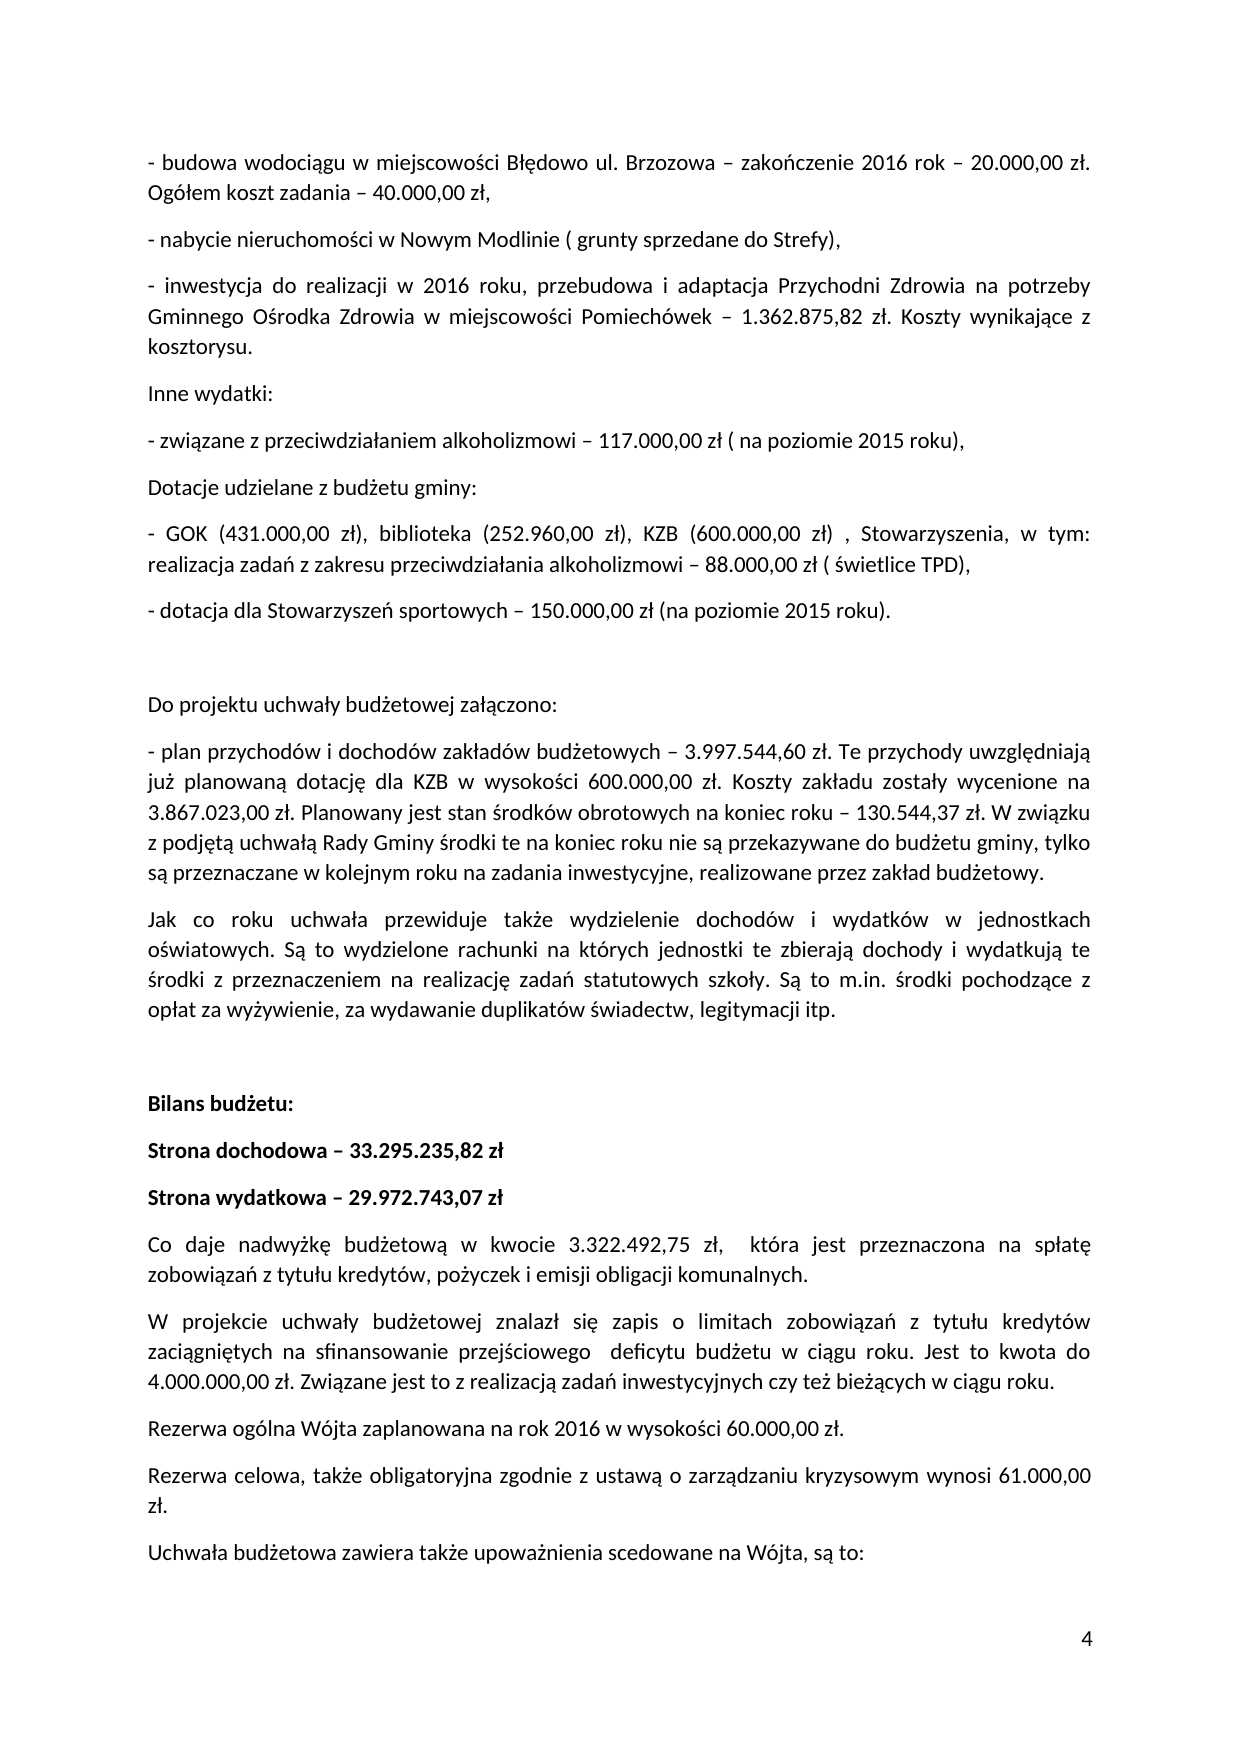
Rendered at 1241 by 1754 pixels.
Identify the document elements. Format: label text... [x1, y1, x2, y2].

text Rezerwa celowa, także obligatoryjna zgodnie z ustawą o zarządzaniu kryzysowym wynosi 61.000,00 zł. [148, 1461, 1093, 1519]
text Strona dochodowa – 33.295.235,82 zł [148, 1136, 1093, 1164]
text Co daje nadwyżkę budżetową w kwocie 3.322.492,75 zł, która jest przeznaczona na spłatę zobowiązań z tytułu kredytów, pożyczek i emisji obligacji komunalnych. [148, 1230, 1093, 1288]
text - GOK (431.000,00 zł), biblioteka (252.960,00 zł), KZB (600.000,00 zł) , Stowarzyszenia, w tym: realizacja zadań z zakresu przeciwdziałania alkoholizmowi – 88.000,00 zł ( świetlice TPD), [148, 519, 1093, 578]
text - dotacja dla Stowarzyszeń sportowych – 150.000,00 zł (na poziomie 2015 roku). [148, 597, 1093, 624]
text Inne wydatki: [148, 379, 1093, 407]
text - związane z przeciwdziałaniem alkoholizmowi – 117.000,00 zł ( na poziomie 2015 roku), [148, 426, 1093, 454]
text - nabycie nieruchomości w Nowym Modlinie ( grunty sprzedane do Strefy), [148, 225, 1093, 253]
text Strona wydatkowa – 29.972.743,07 zł [148, 1183, 1093, 1211]
text Bilans budżetu: [148, 1089, 1093, 1117]
text Uchwała budżetowa zawiera także upoważnienia scedowane na Wójta, są to: [148, 1538, 1093, 1566]
text - budowa wodociągu w miejscowości Błędowo ul. Brzozowa – zakończenie 2016 rok – 20.000,00 zł. Ogółem koszt zadania – 40.000,00 zł, [148, 148, 1093, 206]
text - plan przychodów i dochodów zakładów budżetowych – 3.997.544,60 zł. Te przychody uwzględniają już planowaną dotację dla KZB w wysokości 600.000,00 zł. Koszty zakładu zostały wycenione na 3.867.023,00 zł. Planowany jest stan środków obrotowych na koniec roku – 130.544,37 zł. W związku z podjętą uchwałą Rady Gminy środki te na koniec roku nie są przekazywane do budżetu gminy, tylko są przeznaczane w kolejnym roku na zadania inwestycyjne, realizowane przez zakład budżetowy. [148, 737, 1093, 886]
text W projekcie uchwały budżetowej znalazł się zapis o limitach zobowiązań z tytułu kredytów zaciągniętych na sfinansowanie przejściowego deficytu budżetu w ciągu roku. Jest to kwota do 4.000.000,00 zł. Związane jest to z realizacją zadań inwestycyjnych czy też bieżących w ciągu roku. [148, 1307, 1093, 1395]
text Rezerwa ogólna Wójta zaplanowana na rok 2016 w wysokości 60.000,00 zł. [148, 1414, 1093, 1442]
text Do projektu uchwały budżetowej załączono: [148, 690, 1093, 718]
text Jak co roku uchwała przewiduje także wydzielenie dochodów i wydatków w jednostkach oświatowych. Są to wydzielone rachunki na których jednostki te zbierają dochody i wydatkują te środki z przeznaczeniem na realizację zadań statutowych szkoły. Są to m.in. środki pochodzące z opłat za wyżywienie, za wydawanie duplikatów świadectw, legitymacji itp. [148, 905, 1093, 1023]
text - inwestycja do realizacji w 2016 roku, przebudowa i adaptacja Przychodni Zdrowia na potrzeby Gminnego Ośrodka Zdrowia w miejscowości Pomiechówek – 1.362.875,82 zł. Koszty wynikające z kosztorysu. [148, 272, 1093, 360]
text Dotacje udzielane z budżetu gminy: [148, 473, 1093, 501]
